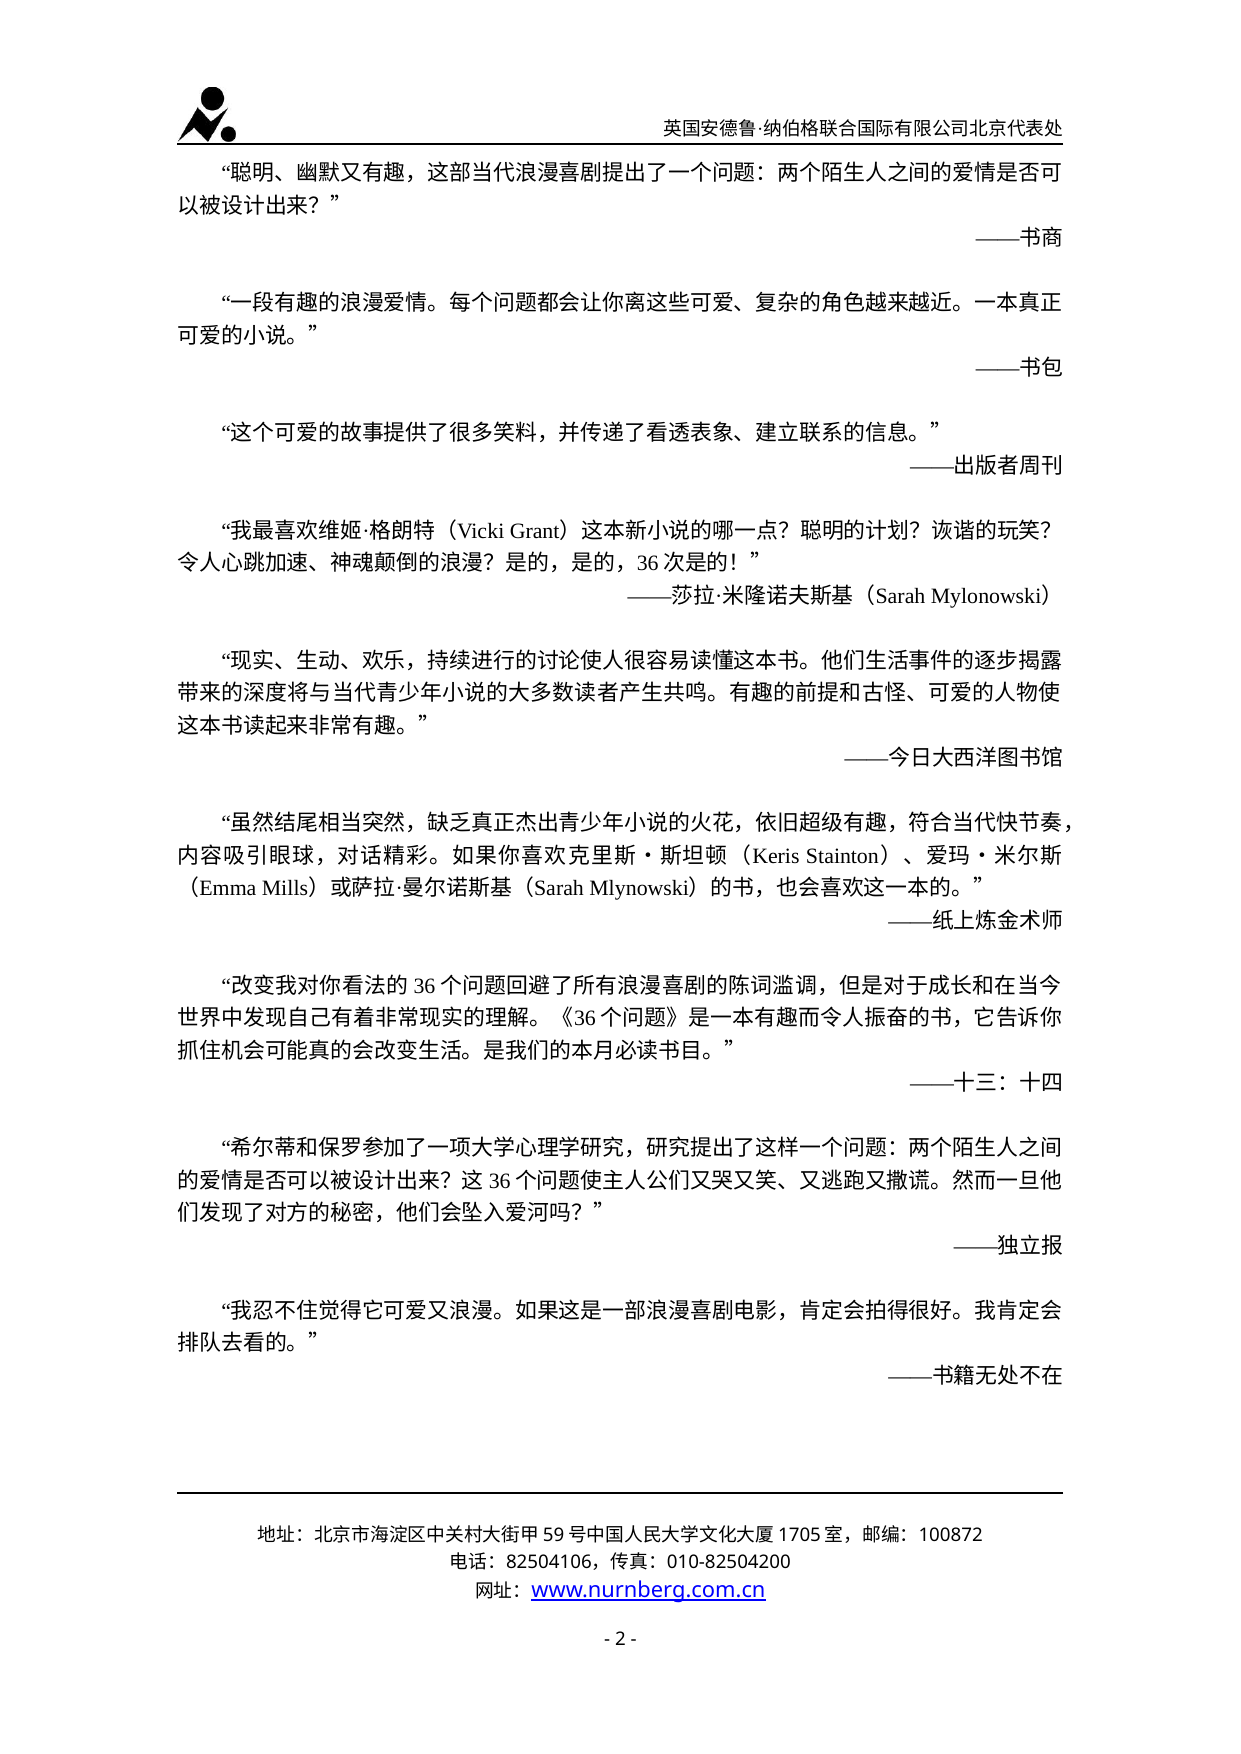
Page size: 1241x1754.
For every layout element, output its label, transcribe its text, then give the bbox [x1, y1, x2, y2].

text ——书包 [177, 350, 1063, 382]
text ——书籍无处不在 [177, 1357, 1063, 1390]
text “聪明、幽默又有趣，这部当代浪漫喜剧提出了一个问题：两个陌生人之间的爱情是否可以被设计出来？” [177, 155, 1063, 220]
text ——莎拉·米隆诺夫斯基（Sarah Mylonowski） [177, 577, 1063, 610]
text ——独立报 [177, 1227, 1063, 1260]
text ——十三：十四 [177, 1065, 1063, 1097]
text ——书商 [177, 220, 1063, 252]
text ——今日大西洋图书馆 [177, 740, 1063, 772]
text ——出版者周刊 [177, 447, 1063, 480]
text “改变我对你看法的36个问题回避了所有浪漫喜剧的陈词滥调，但是对于成长和在当今世界中发现自己有着非常现实的理解。《36个问题》是一本有趣而令人振奋的书，它告诉你抓住机会可能真的会改变生活。是我们的本月必读书目。” [177, 967, 1063, 1065]
text “虽然结尾相当突然，缺乏真正杰出青少年小说的火花，依旧超级有趣，符合当代快节奏，内容吸引眼球，对话精彩。如果你喜欢克里斯•斯坦顿（Keris Stainton）、爱玛•米尔斯（Emma Mills）或萨拉·曼尔诺斯基（Sarah Mlynowski）的书，也会喜欢这一本的。” [177, 805, 1063, 902]
text “这个可爱的故事提供了很多笑料，并传递了看透表象、建立联系的信息。” [177, 415, 1063, 447]
text “希尔蒂和保罗参加了一项大学心理学研究，研究提出了这样一个问题：两个陌生人之间的爱情是否可以被设计出来？这36个问题使主人公们又哭又笑、又逃跑又撒谎。然而一旦他们发现了对方的秘密，他们会坠入爱河吗？” [177, 1130, 1063, 1227]
text “一段有趣的浪漫爱情。每个问题都会让你离这些可爱、复杂的角色越来越近。一本真正可爱的小说。” [177, 285, 1063, 350]
text “我最喜欢维姬·格朗特（Vicki Grant）这本新小说的哪一点？聪明的计划？诙谐的玩笑？令人心跳加速、神魂颠倒的浪漫？是的，是的，36次是的！” [177, 512, 1063, 577]
text “我忍不住觉得它可爱又浪漫。如果这是一部浪漫喜剧电影，肯定会拍得很好。我肯定会排队去看的。” [177, 1292, 1063, 1357]
picture [177, 87, 236, 142]
text ——纸上炼金术师 [177, 902, 1063, 935]
text “现实、生动、欢乐，持续进行的讨论使人很容易读懂这本书。他们生活事件的逐步揭露带来的深度将与当代青少年小说的大多数读者产生共鸣。有趣的前提和古怪、可爱的人物使这本书读起来非常有趣。” [177, 642, 1063, 740]
